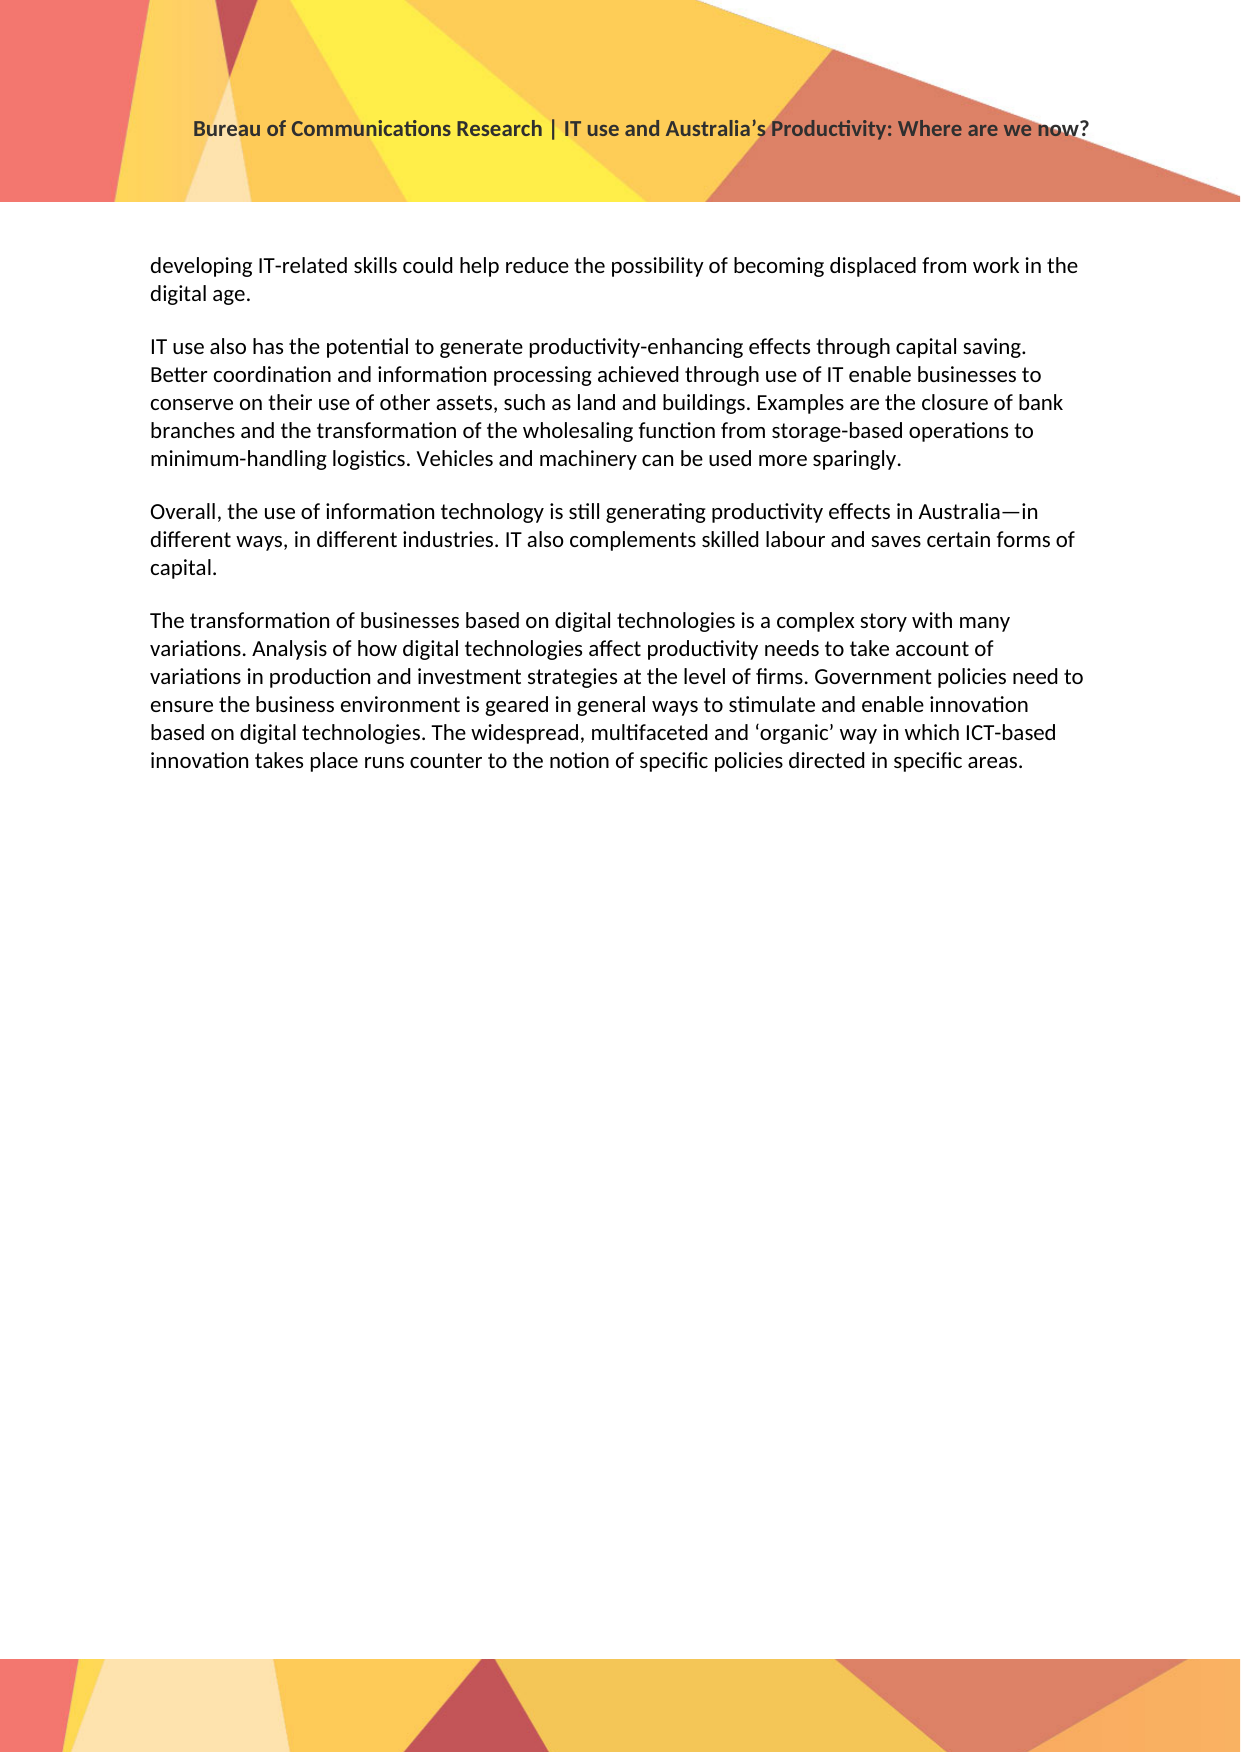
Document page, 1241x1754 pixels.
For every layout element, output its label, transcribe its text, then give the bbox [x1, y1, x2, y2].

picture [0, 1659, 1241, 1752]
text IT use also has the potential to generate productivity-enhancing effects through capital saving. Better coordination and information processing achieved through use of IT enable businesses to conserve on their use of other assets, such as land and buildings. Examples are the closure of bank branches and the transformation of the wholesaling function from storage-based operations to minimum-handling logistics. Vehicles and machinery can be used more sparingly. [150, 332, 1090, 472]
text The transformation of businesses based on digital technologies is a complex story with many variations. Analysis of how digital technologies affect productivity needs to take account of variations in production and investment strategies at the level of firms. Government policies need to ensure the business environment is geared in general ways to stimulate and enable innovation based on digital technologies. The widespread, multifaceted and ‘organic’ way in which ICT-based innovation takes place runs counter to the notion of specific policies directed in specific areas. [150, 606, 1090, 774]
picture [0, 0, 1241, 202]
text Overall, the use of information technology is still generating productivity effects in Australia—in different ways, in different industries. IT also complements skilled labour and saves certain forms of capital. [150, 497, 1090, 581]
